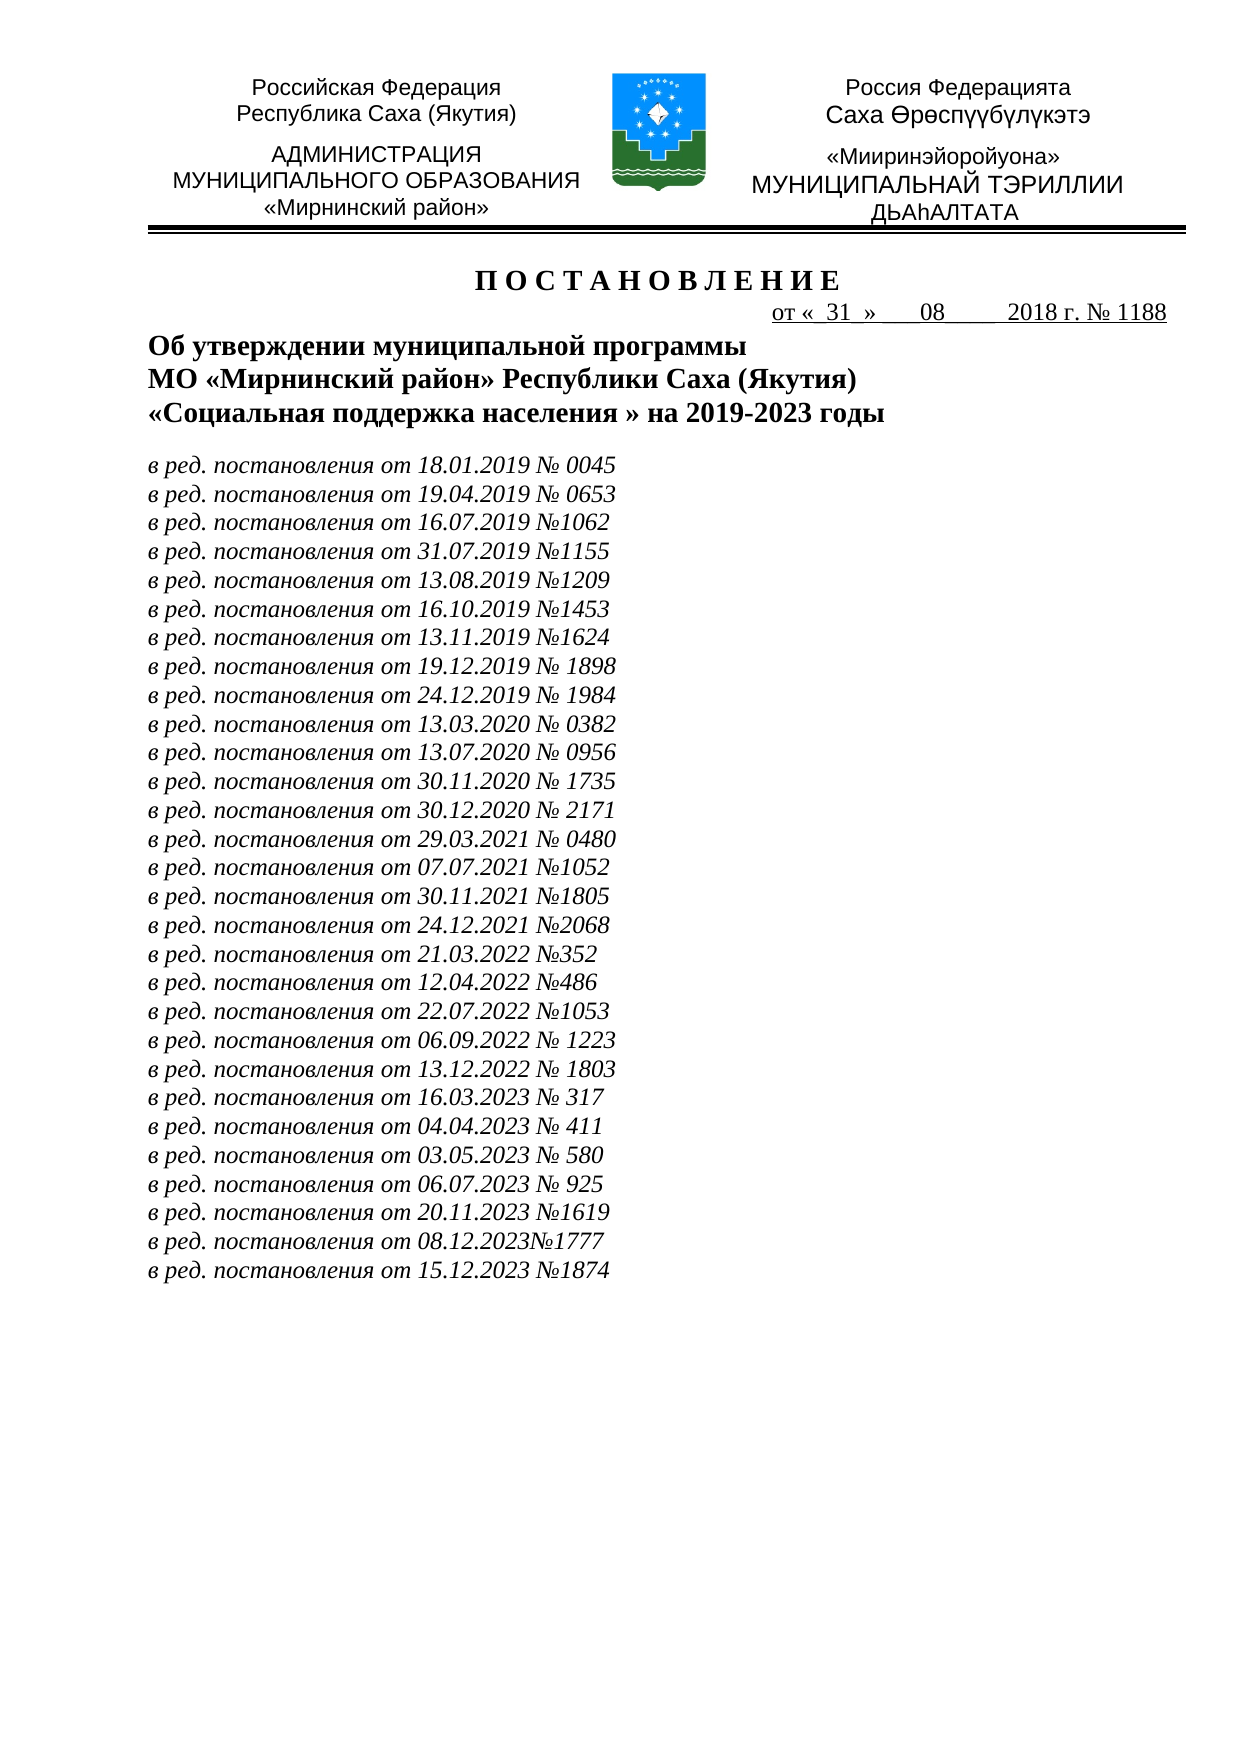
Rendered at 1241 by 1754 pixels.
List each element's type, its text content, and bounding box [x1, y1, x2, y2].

text «Социальная поддержка населения » на 2019-2023 годы [148, 395, 1167, 428]
text Об утверждении муниципальной программы МО «Мирнинский район» Республики Саха (Якутия) [148, 328, 1167, 395]
text в ред. постановления от 07.07.2021 №1052 [148, 852, 1167, 881]
text в ред. постановления от 31.07.2019 №1155 [148, 536, 1167, 565]
text в ред. постановления от 30.11.2021 №1805 [148, 881, 1167, 910]
text в ред. постановления от 03.05.2023 № 580 [148, 1140, 1167, 1169]
text в ред. постановления от 22.07.2022 №1053 [148, 996, 1167, 1025]
text в ред. постановления от 13.07.2020 № 0956 [148, 737, 1167, 766]
text П О С Т А Н О В Л Е Н И Е [148, 263, 1167, 297]
picture [612, 73, 712, 191]
text от «_31_» ___08____ 2018 г. № 1188 [148, 297, 1167, 325]
text в ред. постановления от 16.03.2023 № 317 [148, 1082, 1167, 1111]
text в ред. постановления от 16.07.2019 №1062 [148, 507, 1167, 536]
text в ред. постановления от 16.10.2019 №1453 [148, 594, 1167, 622]
text в ред. постановления от 21.03.2022 №352 [148, 939, 1167, 967]
text в ред. постановления от 13.12.2022 № 1803 [148, 1054, 1167, 1082]
text в ред. постановления от 12.04.2022 №486 [148, 967, 1167, 996]
text в ред. постановления от 20.11.2023 №1619 [148, 1197, 1167, 1226]
text в ред. постановления от 13.11.2019 №1624 [148, 622, 1167, 651]
text в ред. постановления от 04.04.2023 № 411 [148, 1111, 1167, 1140]
text в ред. постановления от 19.04.2019 № 0653 [148, 479, 1167, 507]
text в ред. постановления от 06.07.2023 № 925 [148, 1169, 1167, 1197]
text в ред. постановления от 06.09.2022 № 1223 [148, 1025, 1167, 1054]
text в ред. постановления от 24.12.2021 №2068 [148, 910, 1167, 939]
text в ред. постановления от 18.01.2019 № 0045 [148, 450, 1167, 479]
table_header Российская Федерация Республика Саха (Якутия) АДМИНИСТРАЦИЯ МУНИЦИПАЛЬНОГО ОБРАЗОВАНИЯ «Мирнинский район» [148, 74, 605, 225]
text в ред. постановления от 30.11.2020 № 1735 [148, 766, 1167, 795]
text в ред. постановления от 30.12.2020 № 2171 [148, 795, 1167, 824]
text в ред. постановления от 29.03.2021 № 0480 [148, 824, 1167, 852]
table_header Россия Федерацията Саха Өрөспүүбүлүкэтэ «Мииринэйоройуона» МУНИЦИПАЛЬНАЙ ТЭРИЛЛИИ ДЬАhАЛТАТА [730, 74, 1186, 225]
table_header [605, 74, 730, 225]
text в ред. постановления от 13.08.2019 №1209 [148, 565, 1167, 594]
text в ред. постановления от 15.12.2023 №1874 [148, 1255, 1167, 1284]
text в ред. постановления от 24.12.2019 № 1984 [148, 680, 1167, 709]
text в ред. постановления от 08.12.2023№1777 [148, 1226, 1167, 1255]
text в ред. постановления от 19.12.2019 № 1898 [148, 651, 1167, 680]
text в ред. постановления от 13.03.2020 № 0382 [148, 709, 1167, 737]
